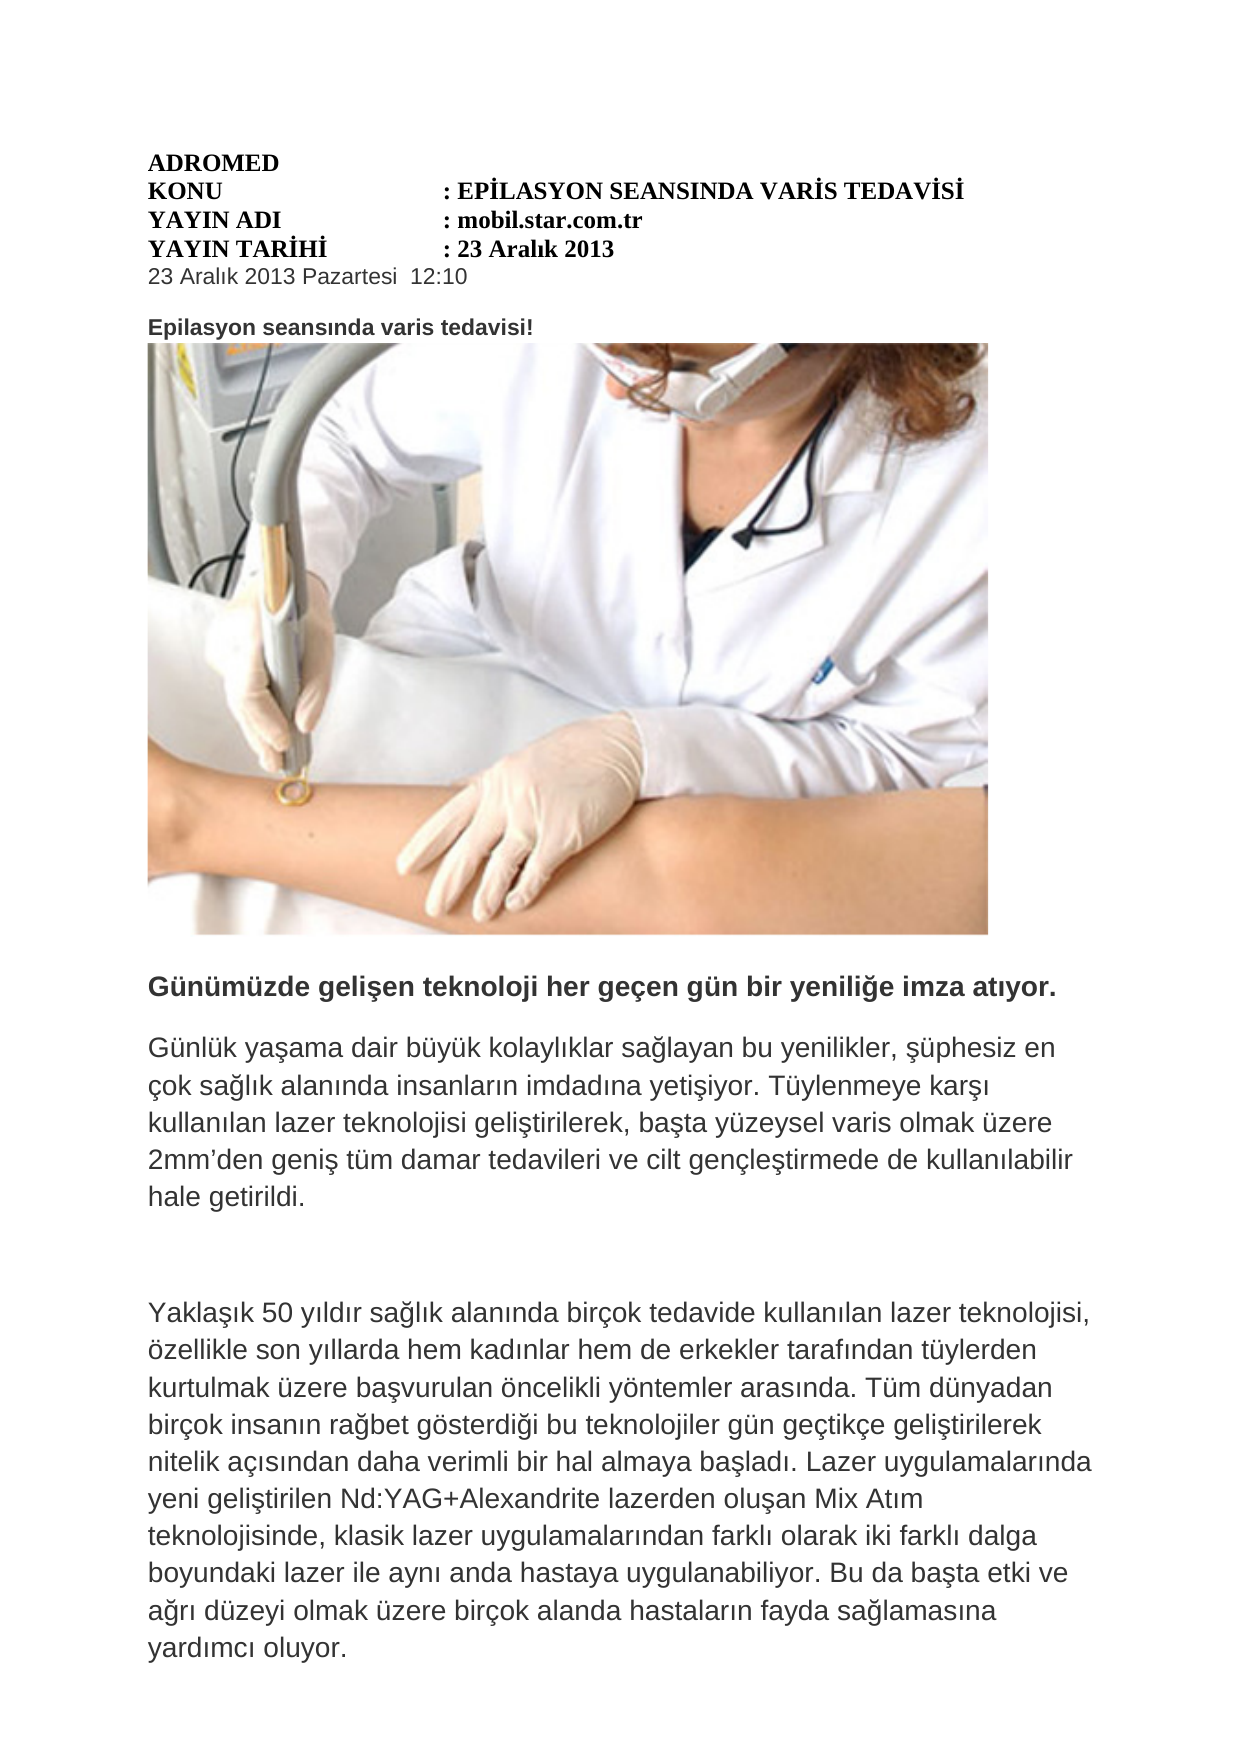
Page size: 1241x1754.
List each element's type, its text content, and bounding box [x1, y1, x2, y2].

picture [147, 343, 989, 937]
text Yaklaşık 50 yıldır sağlık alanında birçok tedavide kullanılan lazer teknolojisi, özellikle son yıllarda hem kadınlar hem de erkekler tarafından tüylerden kurtulmak üzere başvurulan öncelikli yöntemler arasında. Tüm dünyadan birçok insanın rağbet gösterdiği bu teknolojiler gün geçtikçe geliştirilerek nitelik açısından daha verimli bir hal almaya başladı. Lazer uygulamalarında yeni geliştirilen Nd:YAG+Alexandrite lazerden oluşan Mix Atım teknolojisinde, klasik lazer uygulamalarından farklı olarak iki farklı dalga boyundaki lazer ile aynı anda hastaya uygulanabiliyor. Bu da başta etki ve ağrı düzeyi olmak üzere birçok alanda hastaların fayda sağlamasına yardımcı oluyor. [148, 1296, 1093, 1663]
text YAYIN TARİHİ : 23 Aralık 2013 [148, 234, 1093, 263]
text Günlük yaşama dair büyük kolaylıklar sağlayan bu yenilikler, şüphesiz en çok sağlık alanında insanların imdadına yetişiyor. Tüylenmeye karşı kullanılan lazer teknolojisi geliştirilerek, başta yüzeysel varis olmak üzere 2mm’den geniş tüm damar tedavileri ve cilt gençleştirmede de kullanılabilir hale getirildi. [148, 1031, 1093, 1212]
text Günümüzde gelişen teknoloji her geçen gün bir yeniliğe imza atıyor. [148, 970, 1093, 1002]
text YAYIN ADI : mobil.star.com.tr [148, 205, 1093, 234]
text ADROMED [148, 148, 1093, 176]
text 23 Aralık 2013 Pazartesi 12:10 [148, 263, 1093, 289]
text KONU : EPİLASYON SEANSINDA VARİS TEDAVİSİ [148, 176, 1093, 205]
subtitle Epilasyon seansında varis tedavisi! [148, 314, 1093, 340]
